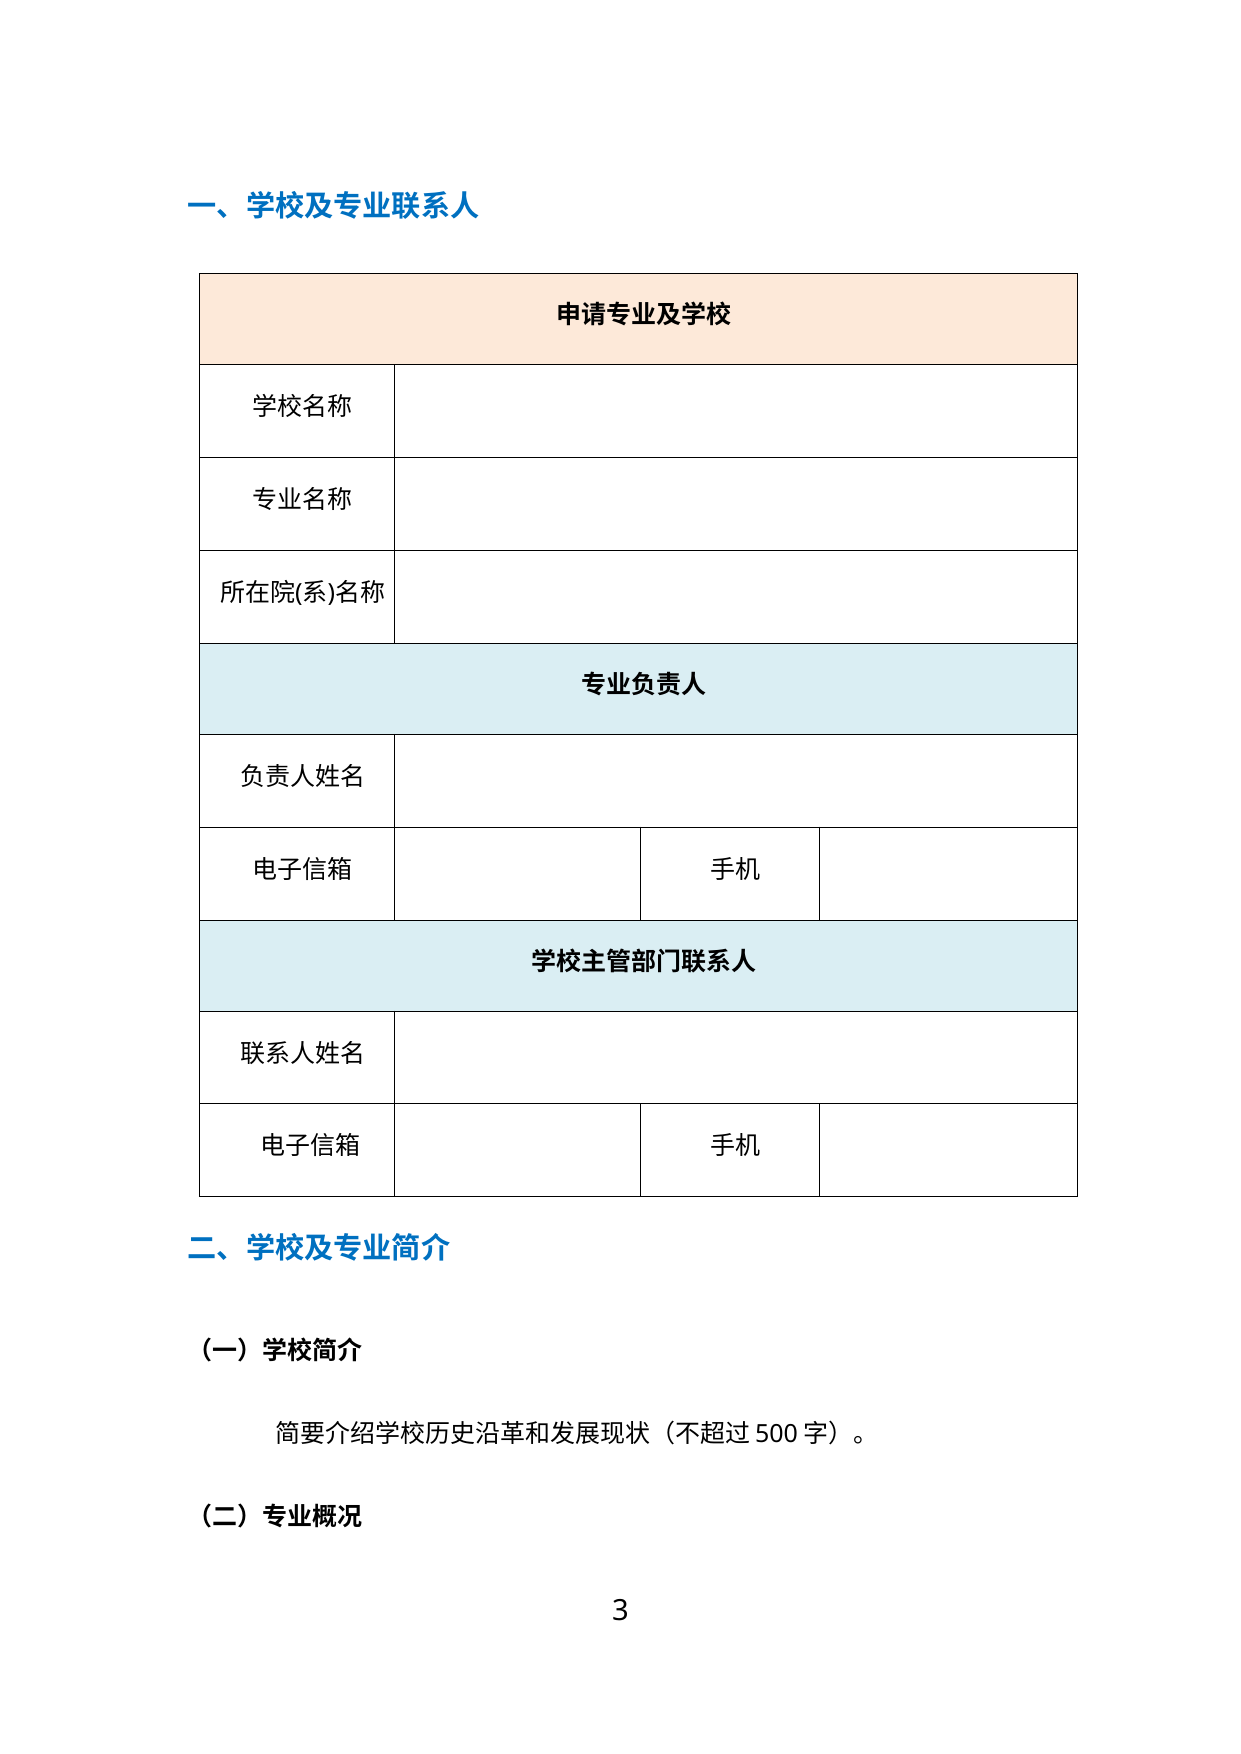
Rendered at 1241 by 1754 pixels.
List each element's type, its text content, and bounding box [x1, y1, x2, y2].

table_cell [395, 1104, 640, 1196]
table_cell 专业负责人 [200, 644, 1077, 734]
table_cell [395, 551, 1077, 643]
table_cell [395, 365, 1077, 457]
table_cell 负责人姓名 [200, 735, 394, 827]
text 简要介绍学校历史沿革和发展现状（不超过500字）。 [225, 1399, 1053, 1464]
text 一、学校及专业联系人 [187, 171, 1053, 236]
table_cell [820, 828, 1077, 919]
table_cell 电子信箱 [200, 1104, 394, 1196]
text 二、学校及专业简介 [187, 1213, 1053, 1278]
table_cell [395, 735, 1077, 827]
text （二）专业概况 [187, 1482, 1053, 1547]
table_cell 手机 [641, 1104, 819, 1196]
text （一）学校简介 [187, 1316, 1053, 1381]
table_cell [395, 1012, 1077, 1103]
table_cell 专业名称 [200, 458, 394, 550]
table_cell 电子信箱 [200, 828, 394, 919]
table_header 申请专业及学校 [200, 274, 1077, 364]
table_cell [820, 1104, 1077, 1196]
table_cell 所在院(系)名称 [200, 551, 394, 643]
table_cell 学校主管部门联系人 [200, 921, 1077, 1011]
table_cell 手机 [641, 828, 819, 919]
table_cell 学校名称 [200, 365, 394, 457]
table_cell [395, 458, 1077, 550]
table_cell [395, 828, 640, 919]
table_cell 联系人姓名 [200, 1012, 394, 1103]
